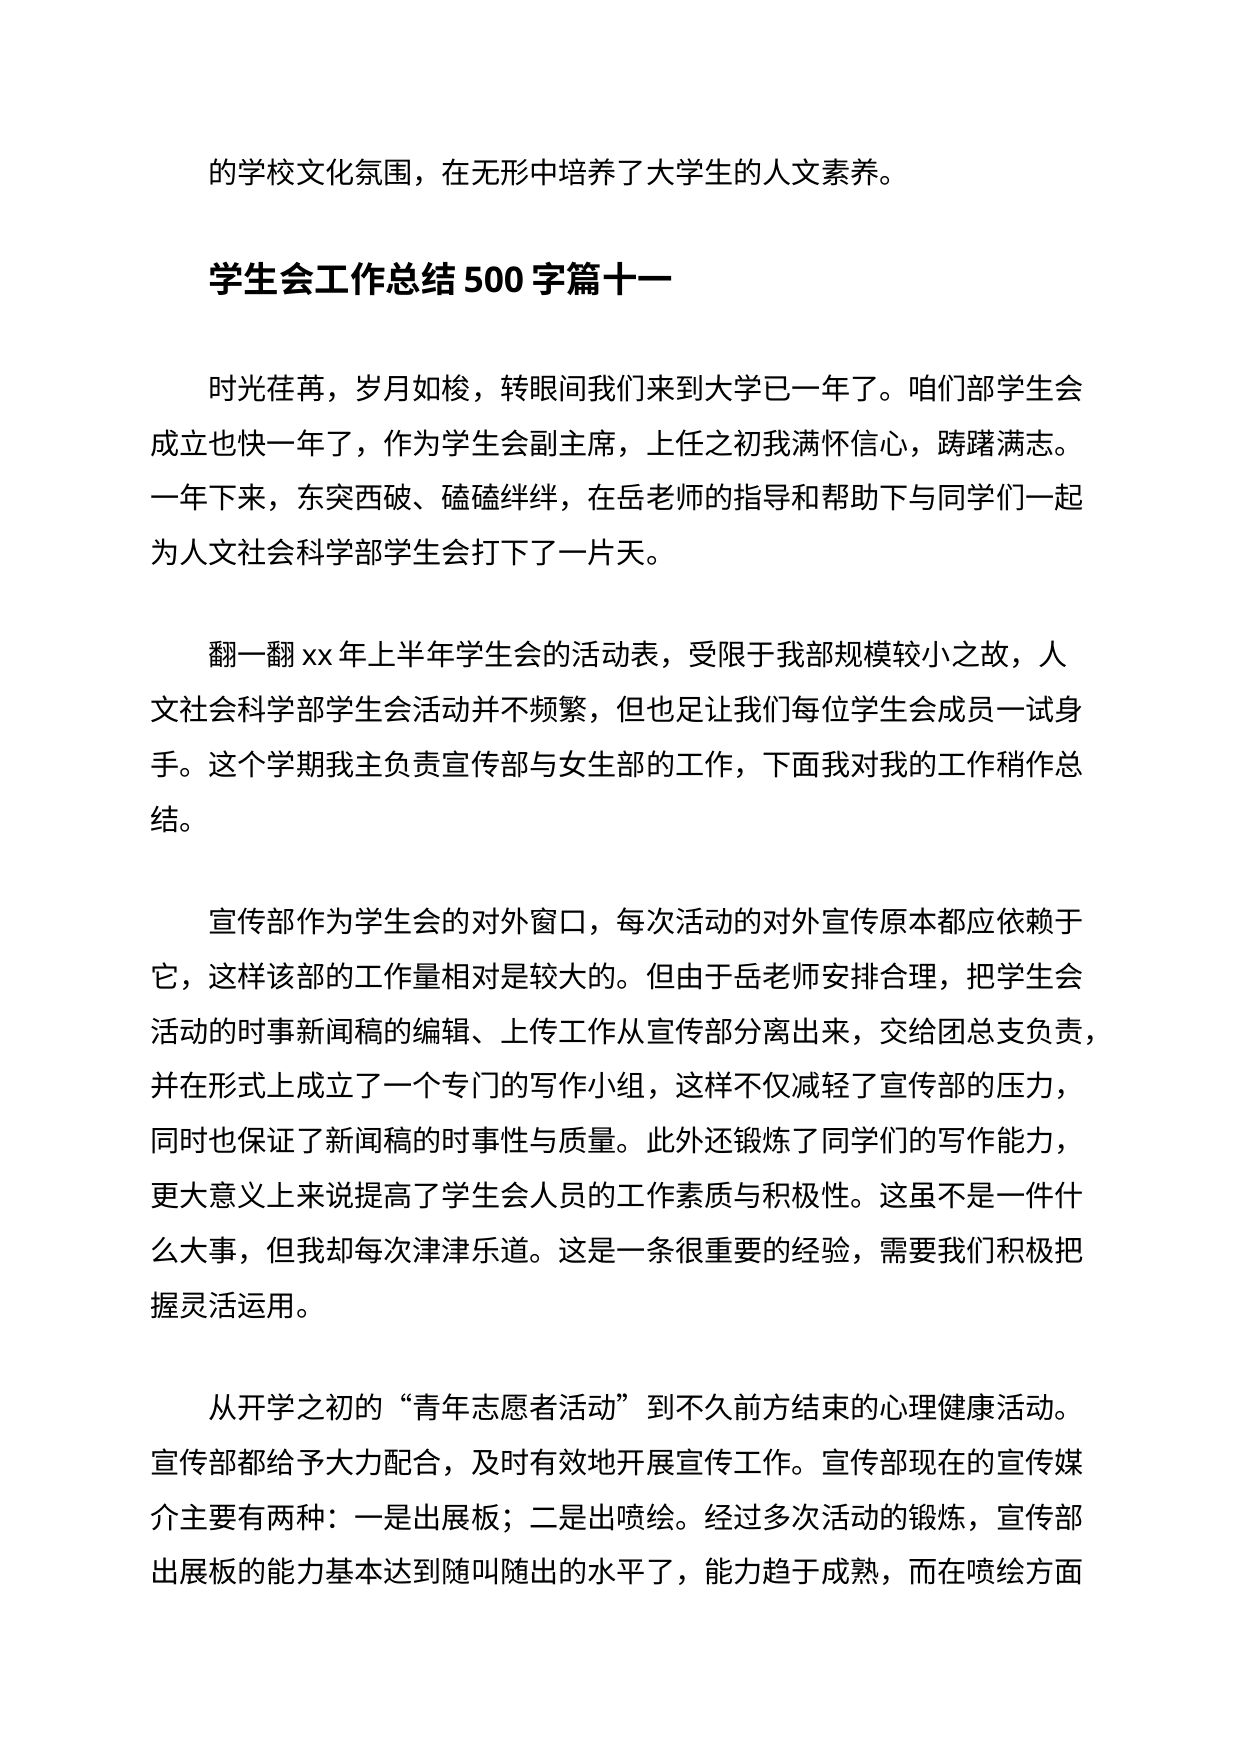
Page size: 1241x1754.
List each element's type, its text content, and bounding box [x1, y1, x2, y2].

text 翻一翻xx年上半年学生会的活动表，受限于我部规模较小之故，人文社会科学部学生会活动并不频繁，但也足让我们每位学生会成员一试身手。这个学期我主负责宣传部与女生部的工作，下面我对我的工作稍作总结。 [150, 632, 1090, 839]
text 的学校文化氛围，在无形中培养了大学生的人文素养。 [150, 150, 1090, 192]
text 时光荏苒，岁月如梭，转眼间我们来到大学已一年了。咱们部学生会成立也快一年了，作为学生会副主席，上任之初我满怀信心，踌躇满志。一年下来，东突西破、磕磕绊绊，在岳老师的指导和帮助下与同学们一起为人文社会科学部学生会打下了一片天。 [150, 365, 1090, 572]
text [150, 1384, 1090, 1591]
text 学生会工作总结500字篇十一 [150, 252, 1090, 303]
text 宣传部作为学生会的对外窗口，每次活动的对外宣传原本都应依赖于它，这样该部的工作量相对是较大的。但由于岳老师安排合理，把学生会活动的时事新闻稿的编辑、上传工作从宣传部分离出来，交给团总支负责，并在形式上成立了一个专门的写作小组，这样不仅减轻了宣传部的压力，同时也保证了新闻稿的时事性与质量。此外还锻炼了同学们的写作能力，更大意义上来说提高了学生会人员的工作素质与积极性。这虽不是一件什么大事，但我却每次津津乐道。这是一条很重要的经验，需要我们积极把握灵活运用。 [150, 898, 1090, 1325]
